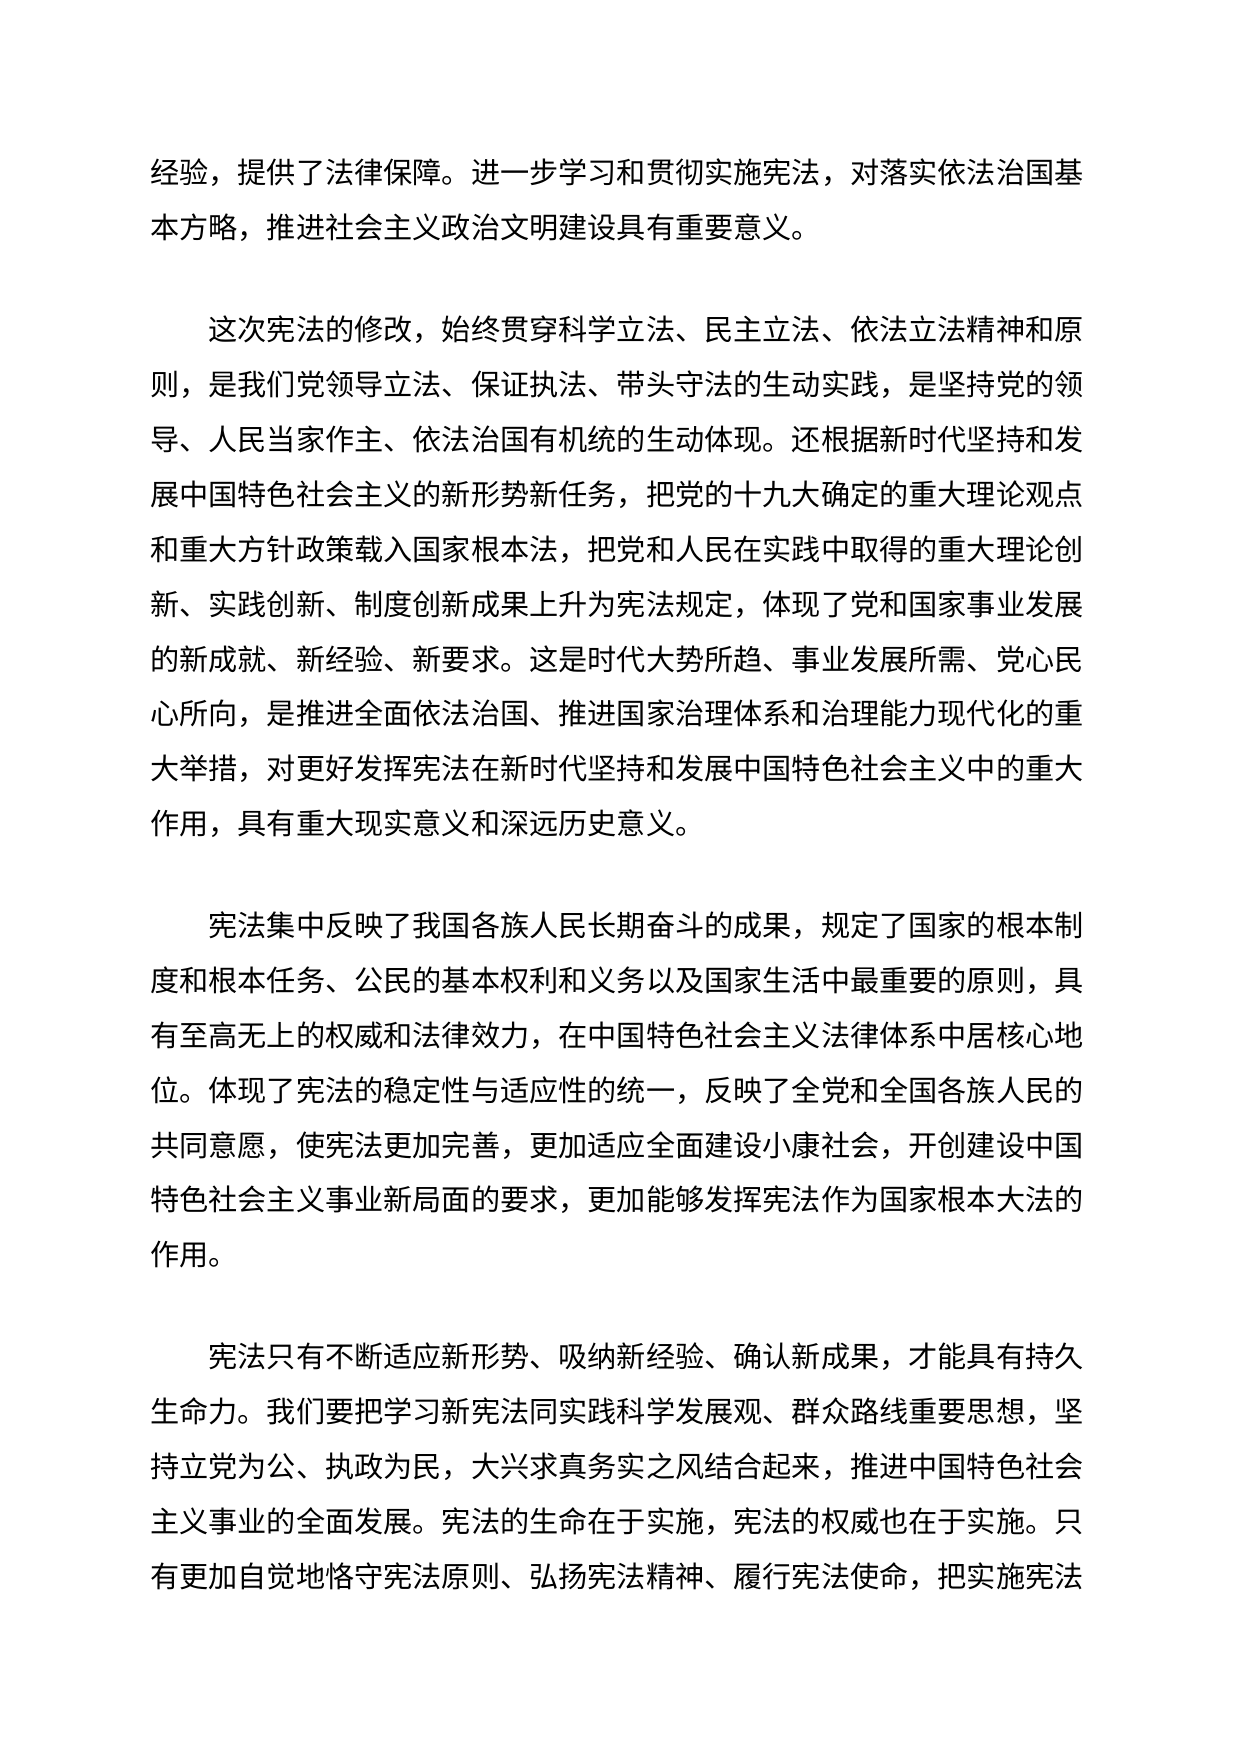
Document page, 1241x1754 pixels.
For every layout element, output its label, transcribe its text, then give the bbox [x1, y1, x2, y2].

text 宪法集中反映了我国各族人民长期奋斗的成果，规定了国家的根本制度和根本任务、公民的基本权利和义务以及国家生活中最重要的原则，具有至高无上的权威和法律效力，在中国特色社会主义法律体系中居核心地位。体现了宪法的稳定性与适应性的统一，反映了全党和全国各族人民的共同意愿，使宪法更加完善，更加适应全面建设小康社会，开创建设中国特色社会主义事业新局面的要求，更加能够发挥宪法作为国家根本大法的作用。 [150, 902, 1090, 1274]
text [150, 1334, 1090, 1596]
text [150, 150, 1090, 247]
text 这次宪法的修改，始终贯穿科学立法、民主立法、依法立法精神和原则，是我们党领导立法、保证执法、带头守法的生动实践，是坚持党的领导、人民当家作主、依法治国有机统的生动体现。还根据新时代坚持和发展中国特色社会主义的新形势新任务，把党的十九大确定的重大理论观点和重大方针政策载入国家根本法，把党和人民在实践中取得的重大理论创新、实践创新、制度创新成果上升为宪法规定，体现了党和国家事业发展的新成就、新经验、新要求。这是时代大势所趋、事业发展所需、党心民心所向，是推进全面依法治国、推进国家治理体系和治理能力现代化的重大举措，对更好发挥宪法在新时代坚持和发展中国特色社会主义中的重大作用，具有重大现实意义和深远历史意义。 [150, 307, 1090, 843]
